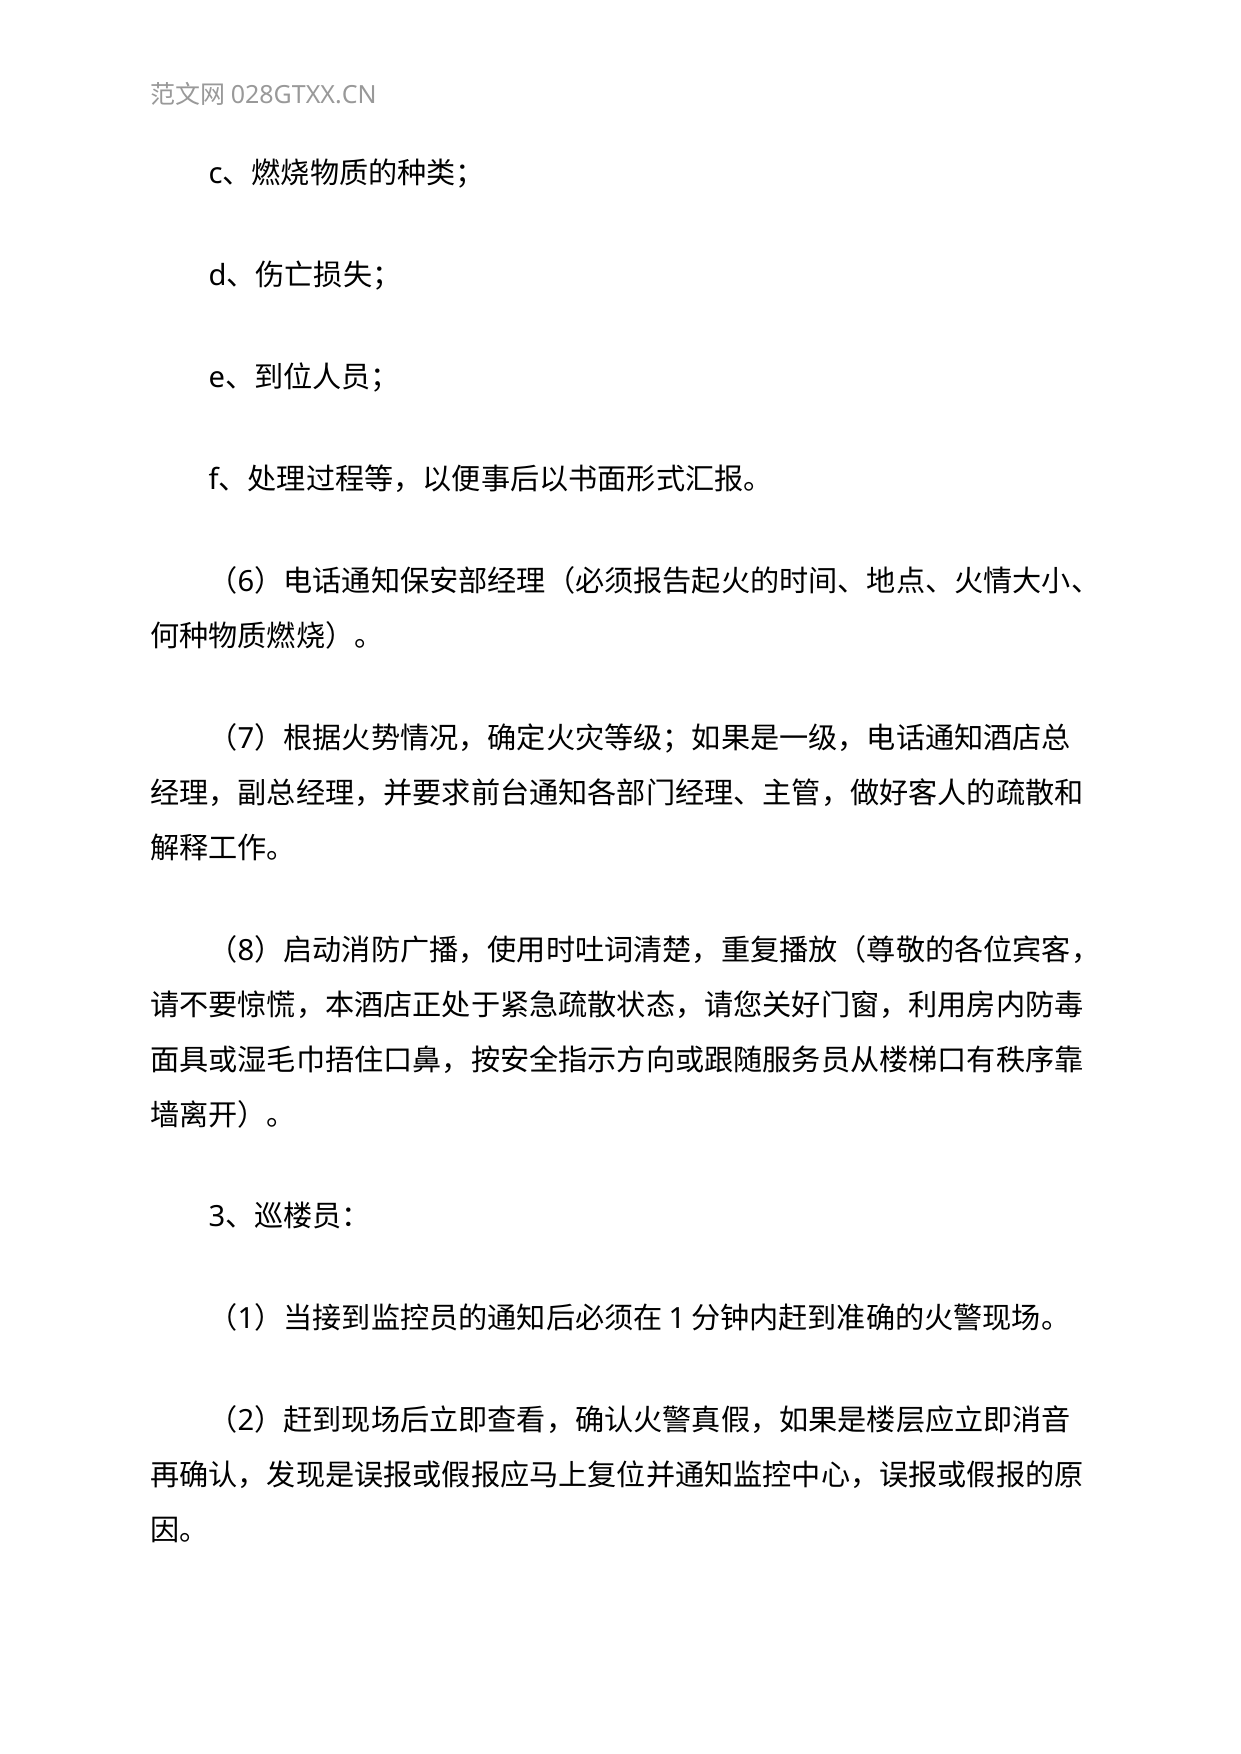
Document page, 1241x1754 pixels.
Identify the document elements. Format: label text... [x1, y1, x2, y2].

text 3、巡楼员： [150, 1193, 1090, 1235]
text （7）根据火势情况，确定火灾等级；如果是一级，电话通知酒店总经理，副总经理，并要求前台通知各部门经理、主管，做好客人的疏散和解释工作。 [150, 715, 1090, 867]
text d、伤亡损失； [150, 252, 1090, 294]
text f、处理过程等，以便事后以书面形式汇报。 [150, 456, 1090, 498]
text （1）当接到监控员的通知后必须在1分钟内赶到准确的火警现场。 [150, 1295, 1090, 1337]
text （8）启动消防广播，使用时吐词清楚，重复播放（尊敬的各位宾客，请不要惊慌，本酒店正处于紧急疏散状态，请您关好门窗，利用房内防毒面具或湿毛巾捂住口鼻，按安全指示方向或跟随服务员从楼梯口有秩序靠墙离开）。 [150, 926, 1090, 1133]
text c、燃烧物质的种类； [150, 150, 1090, 192]
text （2）赶到现场后立即查看，确认火警真假，如果是楼层应立即消音再确认，发现是误报或假报应马上复位并通知监控中心，误报或假报的原因。 [150, 1397, 1090, 1549]
text （6）电话通知保安部经理（必须报告起火的时间、地点、火情大小、何种物质燃烧）。 [150, 558, 1090, 655]
text e、到位人员； [150, 354, 1090, 396]
